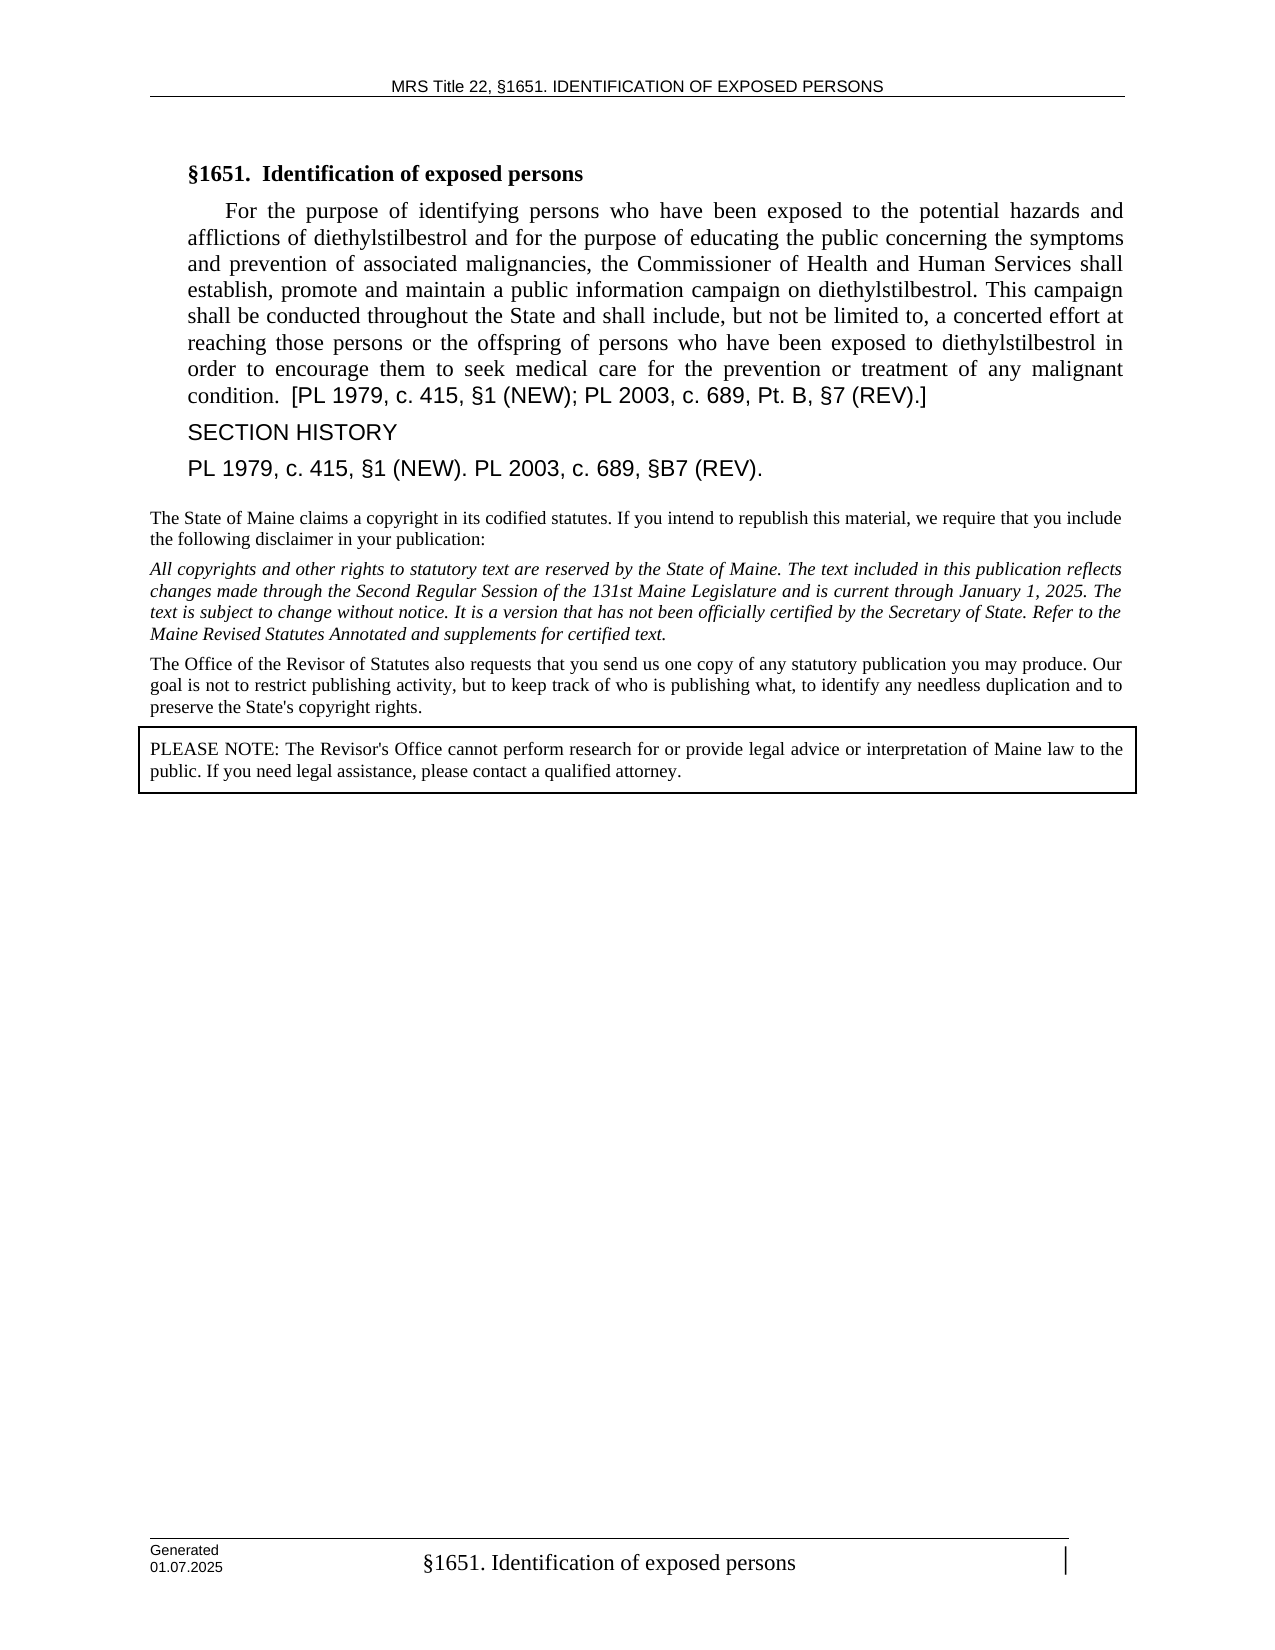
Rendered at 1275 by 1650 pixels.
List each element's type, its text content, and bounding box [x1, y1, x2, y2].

text The State of Maine claims a copyright in its codified statutes. If you intend to republish this material, we require that you include the following disclaimer in your publication: [150, 507, 1125, 550]
text SECTION HISTORY [187, 418, 1125, 445]
text PL 1979, c. 415, §1 (NEW). PL 2003, c. 689, §B7 (REV). [187, 455, 1125, 482]
text For the purpose of identifying persons who have been exposed to the potential hazards and afflictions of diethylstilbestrol and for the purpose of educating the public concerning the symptoms and prevention of associated malignancies, the Commissioner of Health and Human Services shall establish, promote and maintain a public information campaign on diethylstilbestrol. This campaign shall be conducted throughout the State and shall include, but not be limited to, a concerted effort at reaching those persons or the offspring of persons who have been exposed to diethylstilbestrol in order to encourage them to seek medical care for the prevention or treatment of any malignant condition. [PL 1979, c. 415, §1 (NEW); PL 2003, c. 689, Pt. B, §7 (REV).] [187, 197, 1125, 408]
text All copyrights and other rights to statutory text are reserved by the State of Maine. The text included in this publication reflects changes made through the Second Regular Session of the 131st Maine Legislature and is current through January 1, 2025 . The text is subject to change without notice. It is a version that has not been officially certified by the Secretary of State. Refer to the Maine Revised Statutes Annotated and supplements for certified text. [150, 558, 1125, 644]
text The Office of the Revisor of Statutes also requests that you send us one copy of any statutory publication you may produce. Our goal is not to restrict publishing activity, but to keep track of who is publishing what, to identify any needless duplication and to preserve the State's copyright rights. [150, 653, 1125, 717]
text PLEASE NOTE: The Revisor's Office cannot perform research for or provide legal advice or interpretation of Maine law to the public. If you need legal assistance, please contact a qualified attorney. [140, 728, 1135, 792]
text §1651. Identification of exposed persons [187, 160, 1125, 187]
